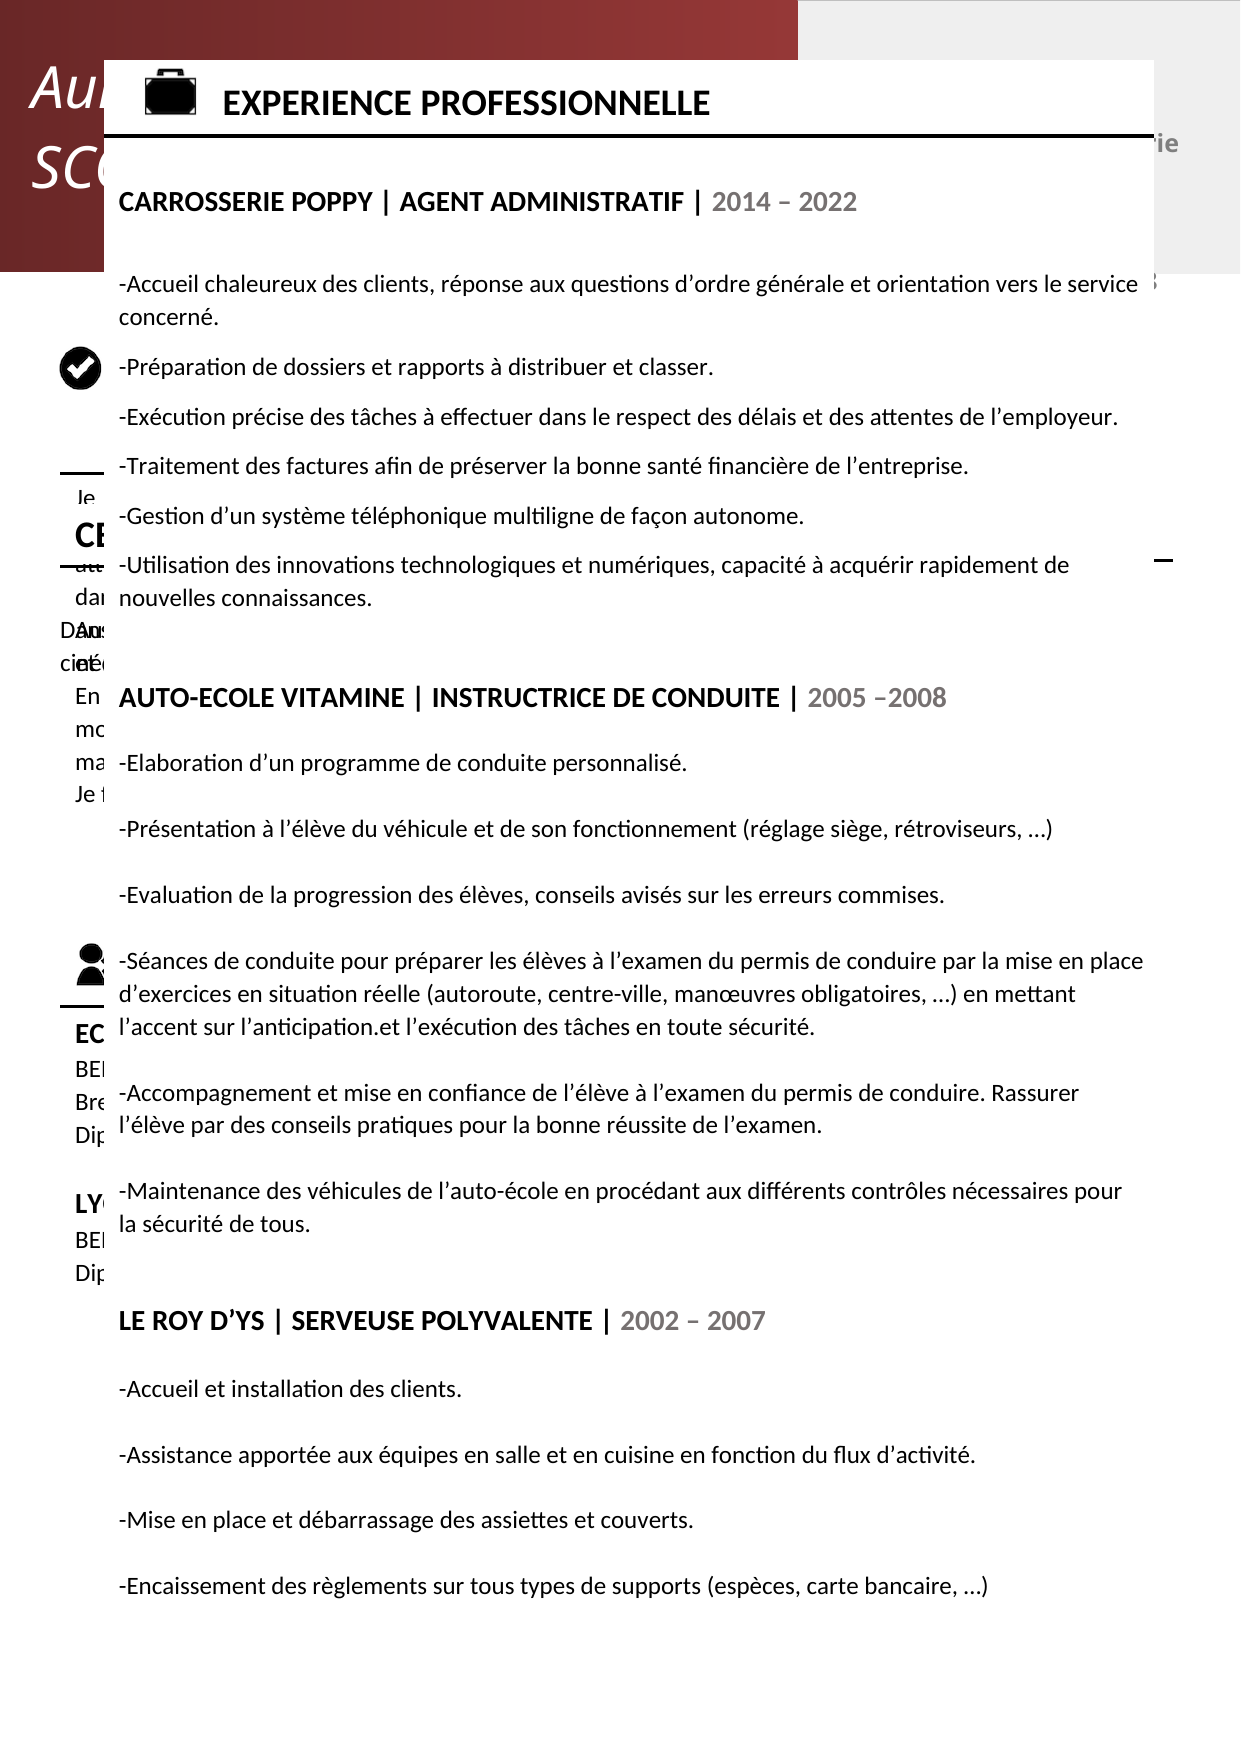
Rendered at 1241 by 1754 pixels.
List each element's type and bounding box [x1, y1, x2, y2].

picture [58, 346, 102, 390]
picture [798, 0, 1241, 274]
picture [144, 67, 197, 116]
picture [75, 942, 104, 986]
